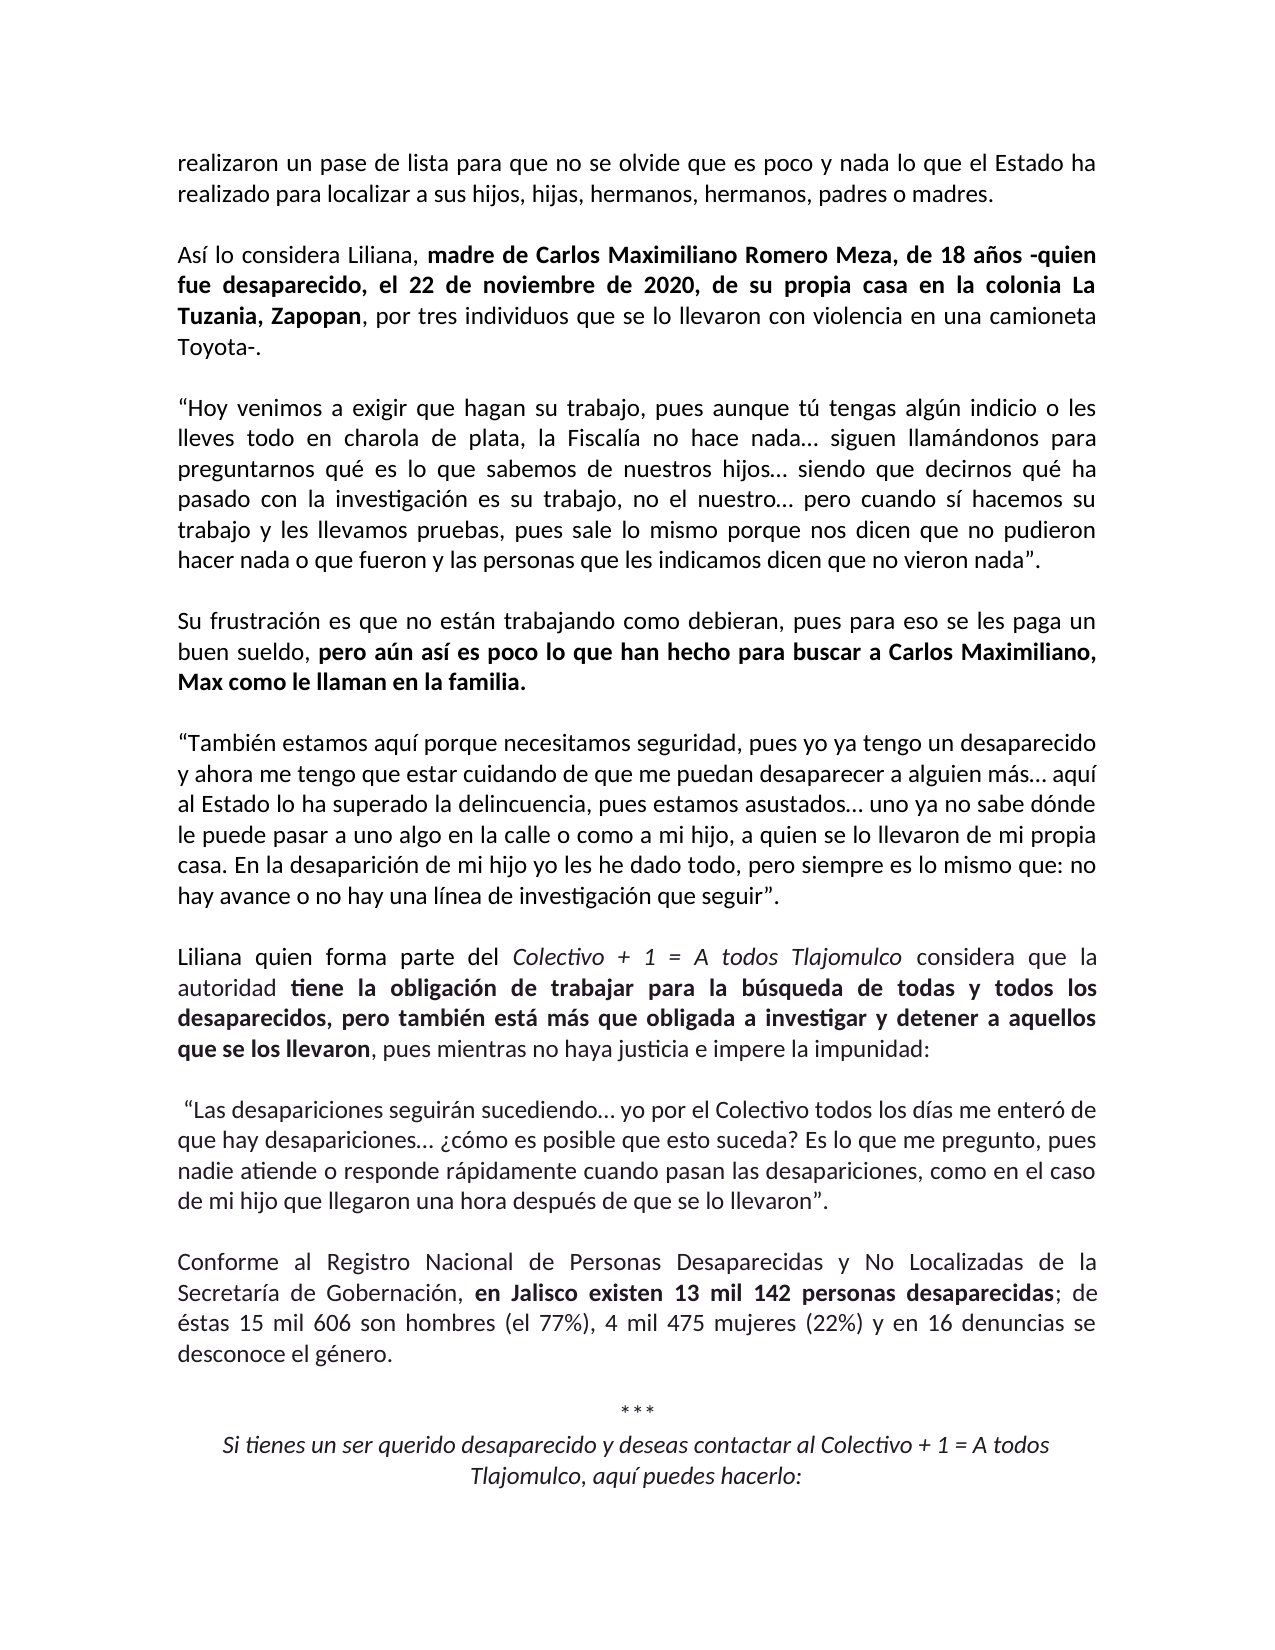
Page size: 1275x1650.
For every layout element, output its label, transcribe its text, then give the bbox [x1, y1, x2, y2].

text “También estamos aquí porque necesitamos seguridad, pues yo ya tengo un desaparecido y ahora me tengo que estar cuidando de que me puedan desaparecer a alguien más… aquí al Estado lo ha superado la delincuencia, pues estamos asustados… uno ya no sabe dónde le puede pasar a uno algo en la calle o como a mi hijo, a quien se lo llevaron de mi propia casa. En la desaparición de mi hijo yo les he dado todo, pero siempre es lo mismo que: no hay avance o no hay una línea de investigación que seguir”. [177, 727, 1098, 911]
text “Las desapariciones seguirán sucediendo… yo por el Colectivo todos los días me enteró de que hay desapariciones… ¿cómo es posible que esto suceda? Es lo que me pregunto, pues nadie atiende o responde rápidamente cuando pasan las desapariciones, como en el caso de mi hijo que llegaron una hora después de que se lo llevaron”. [177, 1094, 1098, 1216]
text Si tienes un ser querido desaparecido y deseas contactar al Colectivo + 1 = A todos Tlajomulco, aquí puedes hacerlo: [177, 1429, 1098, 1491]
text *** [177, 1399, 1098, 1429]
text “Hoy venimos a exigir que hagan su trabajo, pues aunque tú tengas algún indicio o les lleves todo en charola de plata, la Fiscalía no hace nada… siguen llamándonos para preguntarnos qué es lo que sabemos de nuestros hijos… siendo que decirnos qué ha pasado con la investigación es su trabajo, no el nuestro… pero cuando sí hacemos su trabajo y les llevamos pruebas, pues sale lo mismo porque nos dicen que no pudieron hacer nada o que fueron y las personas que les indicamos dicen que no vieron nada”. [177, 392, 1098, 575]
text Liliana quien forma parte del Colectivo + 1 = A todos Tlajomulco considera que la autoridad tiene la obligación de trabajar para la búsqueda de todas y todos los desaparecidos, pero también está más que obligada a investigar y detener a aquellos que se los llevaron, pues mientras no haya justicia e impere la impunidad: [177, 941, 1098, 1063]
text Conforme al Registro Nacional de Personas Desaparecidas y No Localizadas de la Secretaría de Gobernación, en Jalisco existen 13 mil 142 personas desaparecidas; de éstas 15 mil 606 son hombres (el 77%), 4 mil 475 mujeres (22%) y en 16 denuncias se desconoce el género. [177, 1246, 1098, 1368]
text Así lo considera Liliana, madre de Carlos Maximiliano Romero Meza, de 18 años -quien fue desaparecido, el 22 de noviembre de 2020, de su propia casa en la colonia La Tuzania, Zapopan, por tres individuos que se lo llevaron con violencia en una camioneta Toyota-. [177, 239, 1098, 361]
text Su frustración es que no están trabajando como debieran, pues para eso se les paga un buen sueldo, pero aún así es poco lo que han hecho para buscar a Carlos Maximiliano, Max como le llaman en la familia. [177, 605, 1098, 697]
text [177, 148, 1098, 209]
